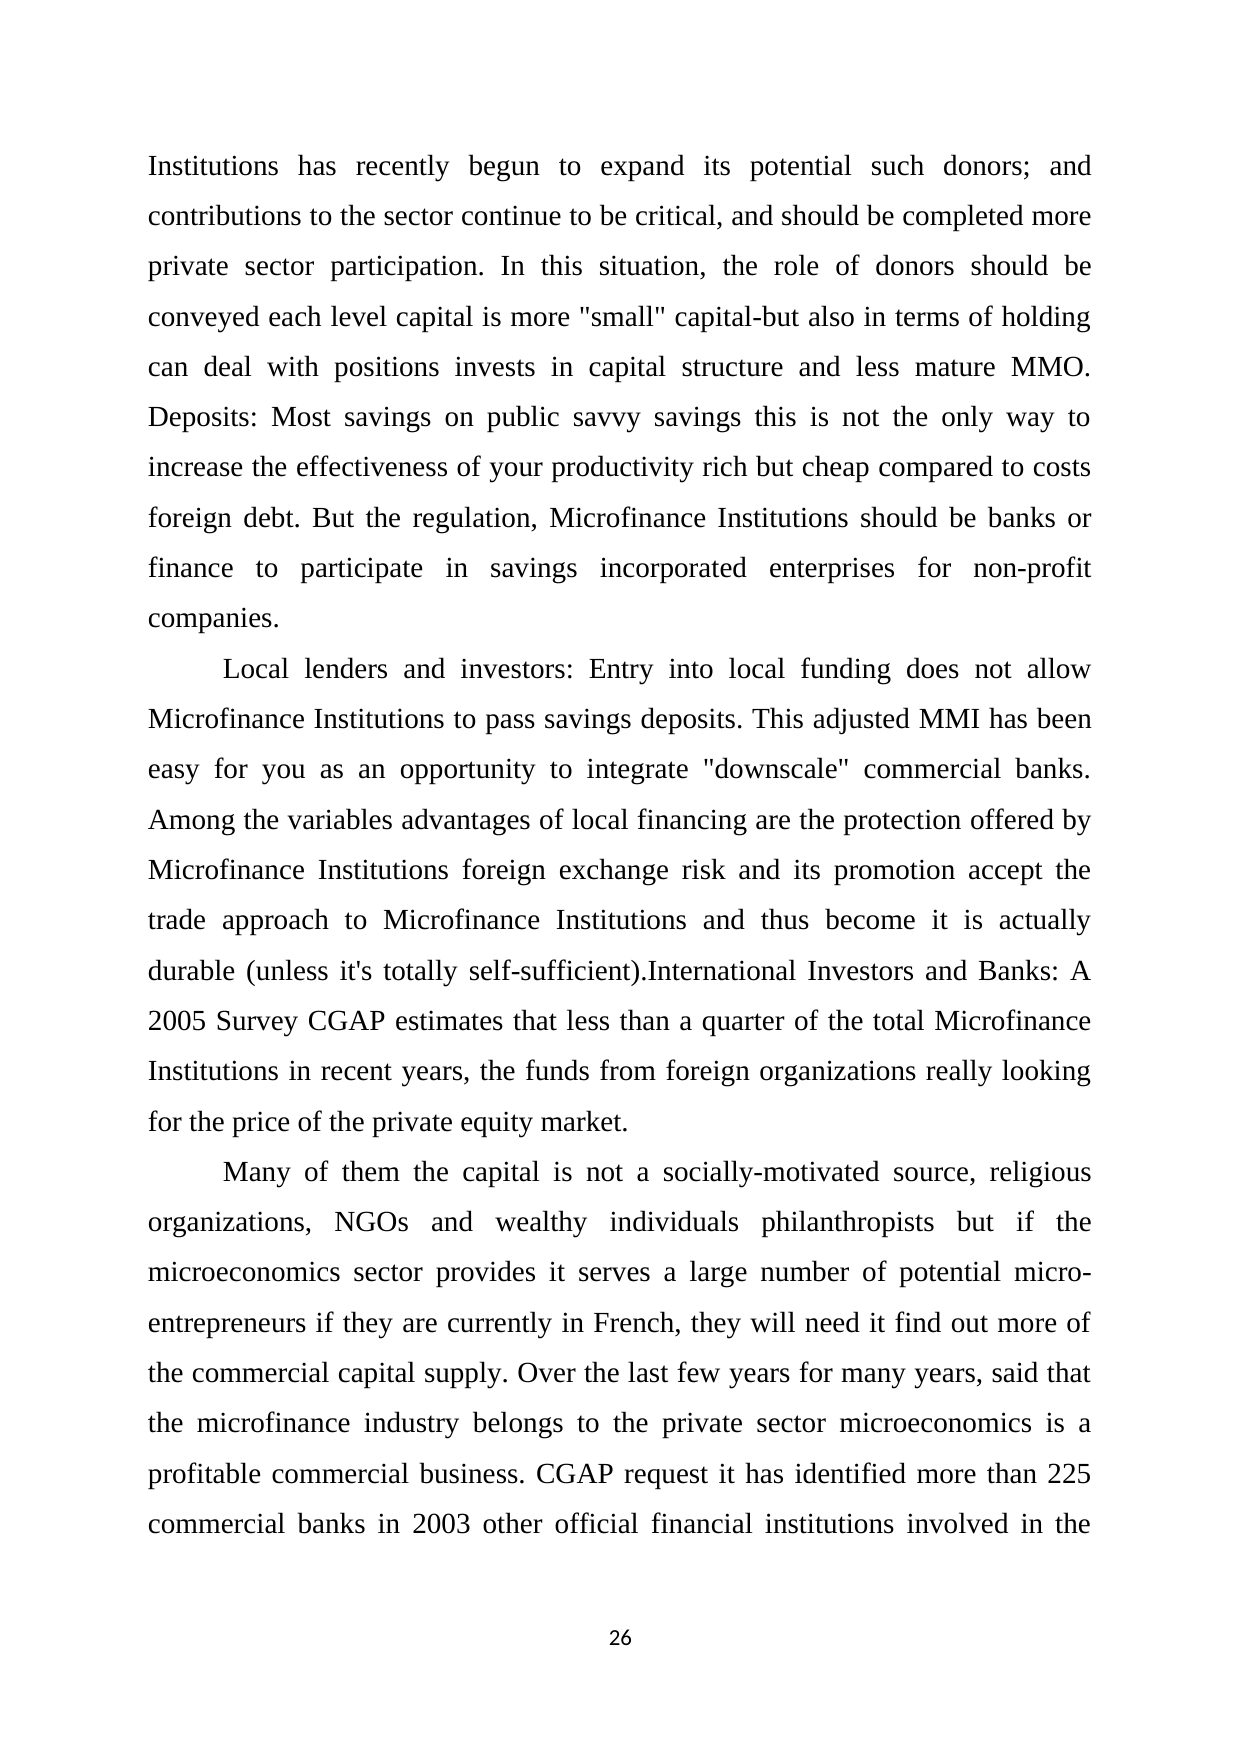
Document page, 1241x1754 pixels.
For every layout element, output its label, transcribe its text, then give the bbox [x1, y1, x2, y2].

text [148, 1154, 1092, 1540]
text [148, 148, 1092, 634]
text Local lenders and investors: Entry into local funding does not allow Microfinance Institutions to pass savings deposits. This adjusted MMI has been easy for you as an opportunity to integrate "downscale" commercial banks. Among the variables advantages of local financing are the protection offered by Microfinance Institutions foreign exchange risk and its promotion accept the trade approach to Microfinance Institutions and thus become it is actually durable (unless it's totally self-sufficient).International Investors and Banks: A 2005 Survey CGAP estimates that less than a quarter of the total Microfinance Institutions in recent years, the funds from foreign organizations really looking for the price of the private equity market. [148, 651, 1092, 1137]
